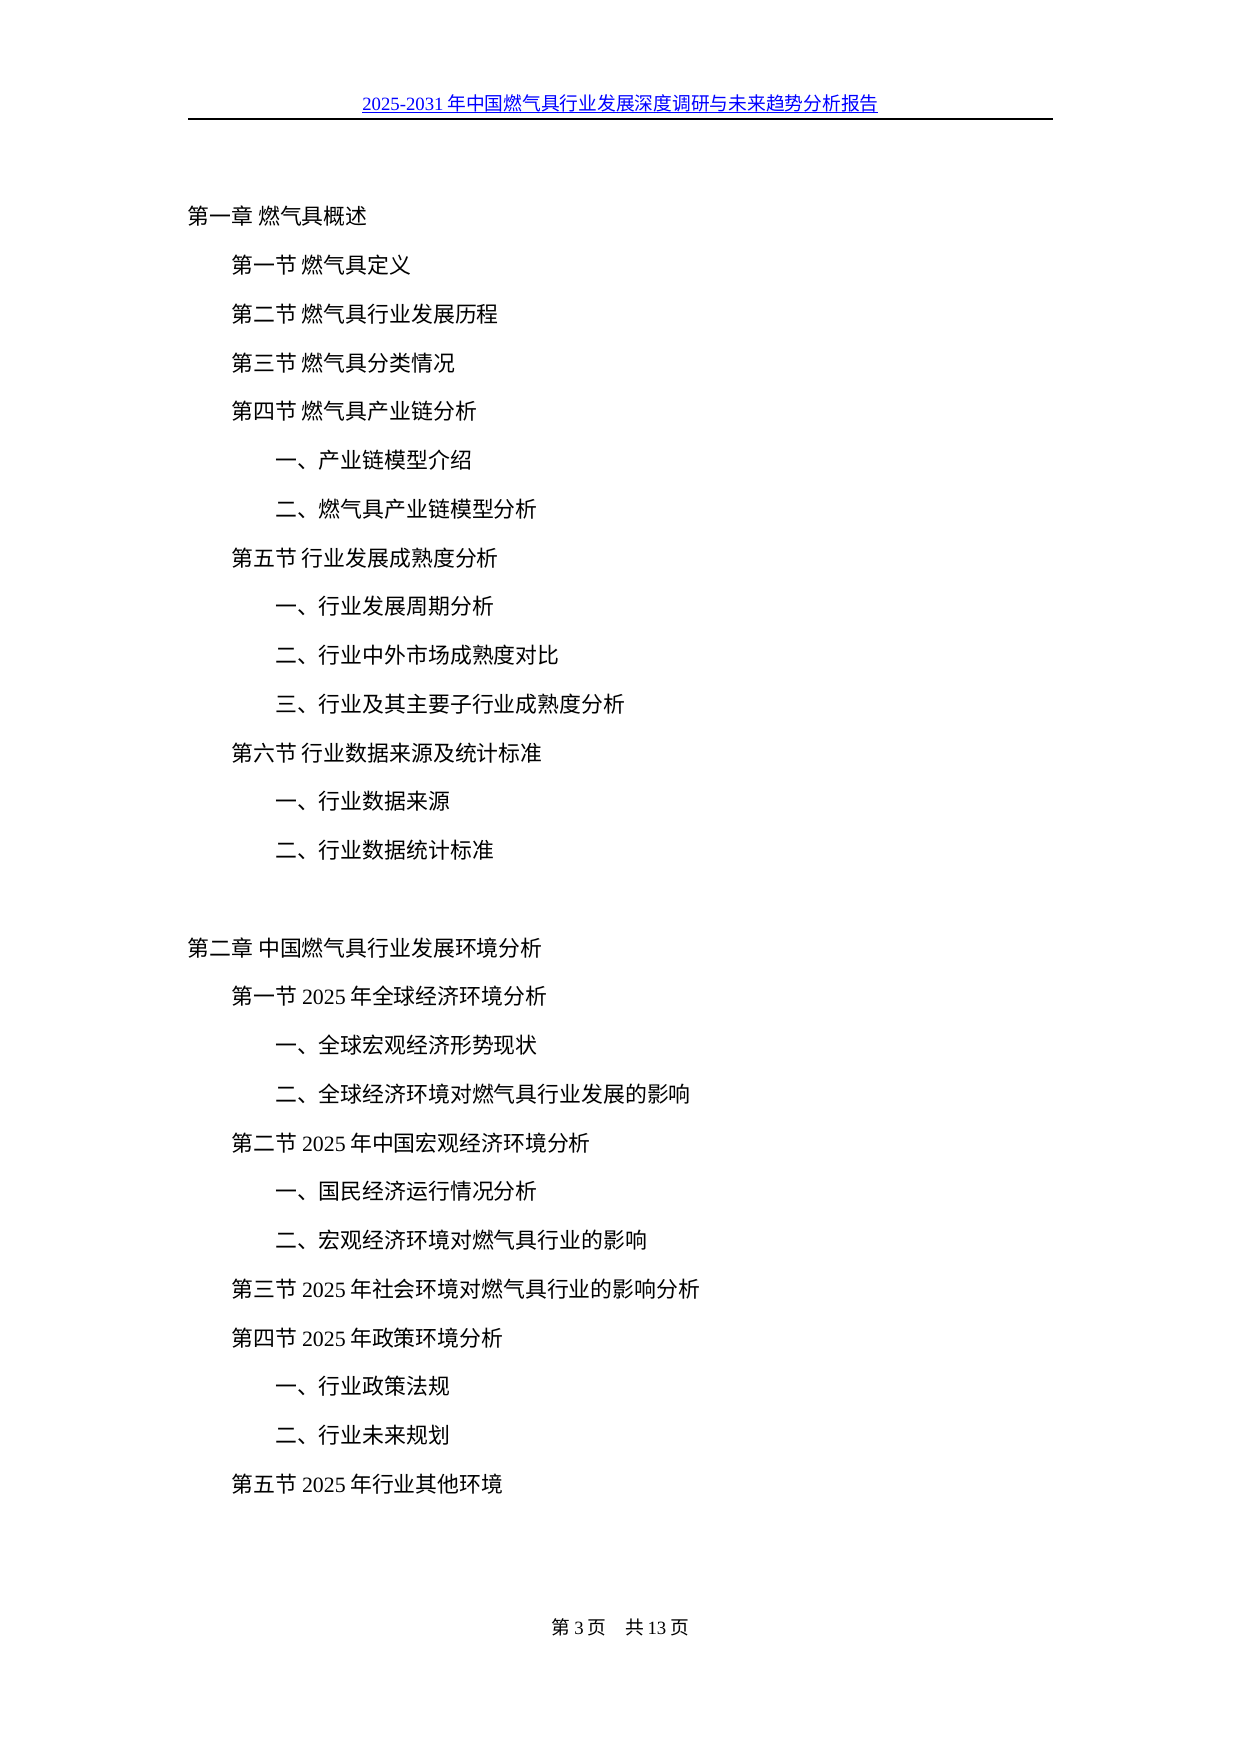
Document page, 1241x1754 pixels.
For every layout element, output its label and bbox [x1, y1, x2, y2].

text [187, 150, 1053, 1499]
